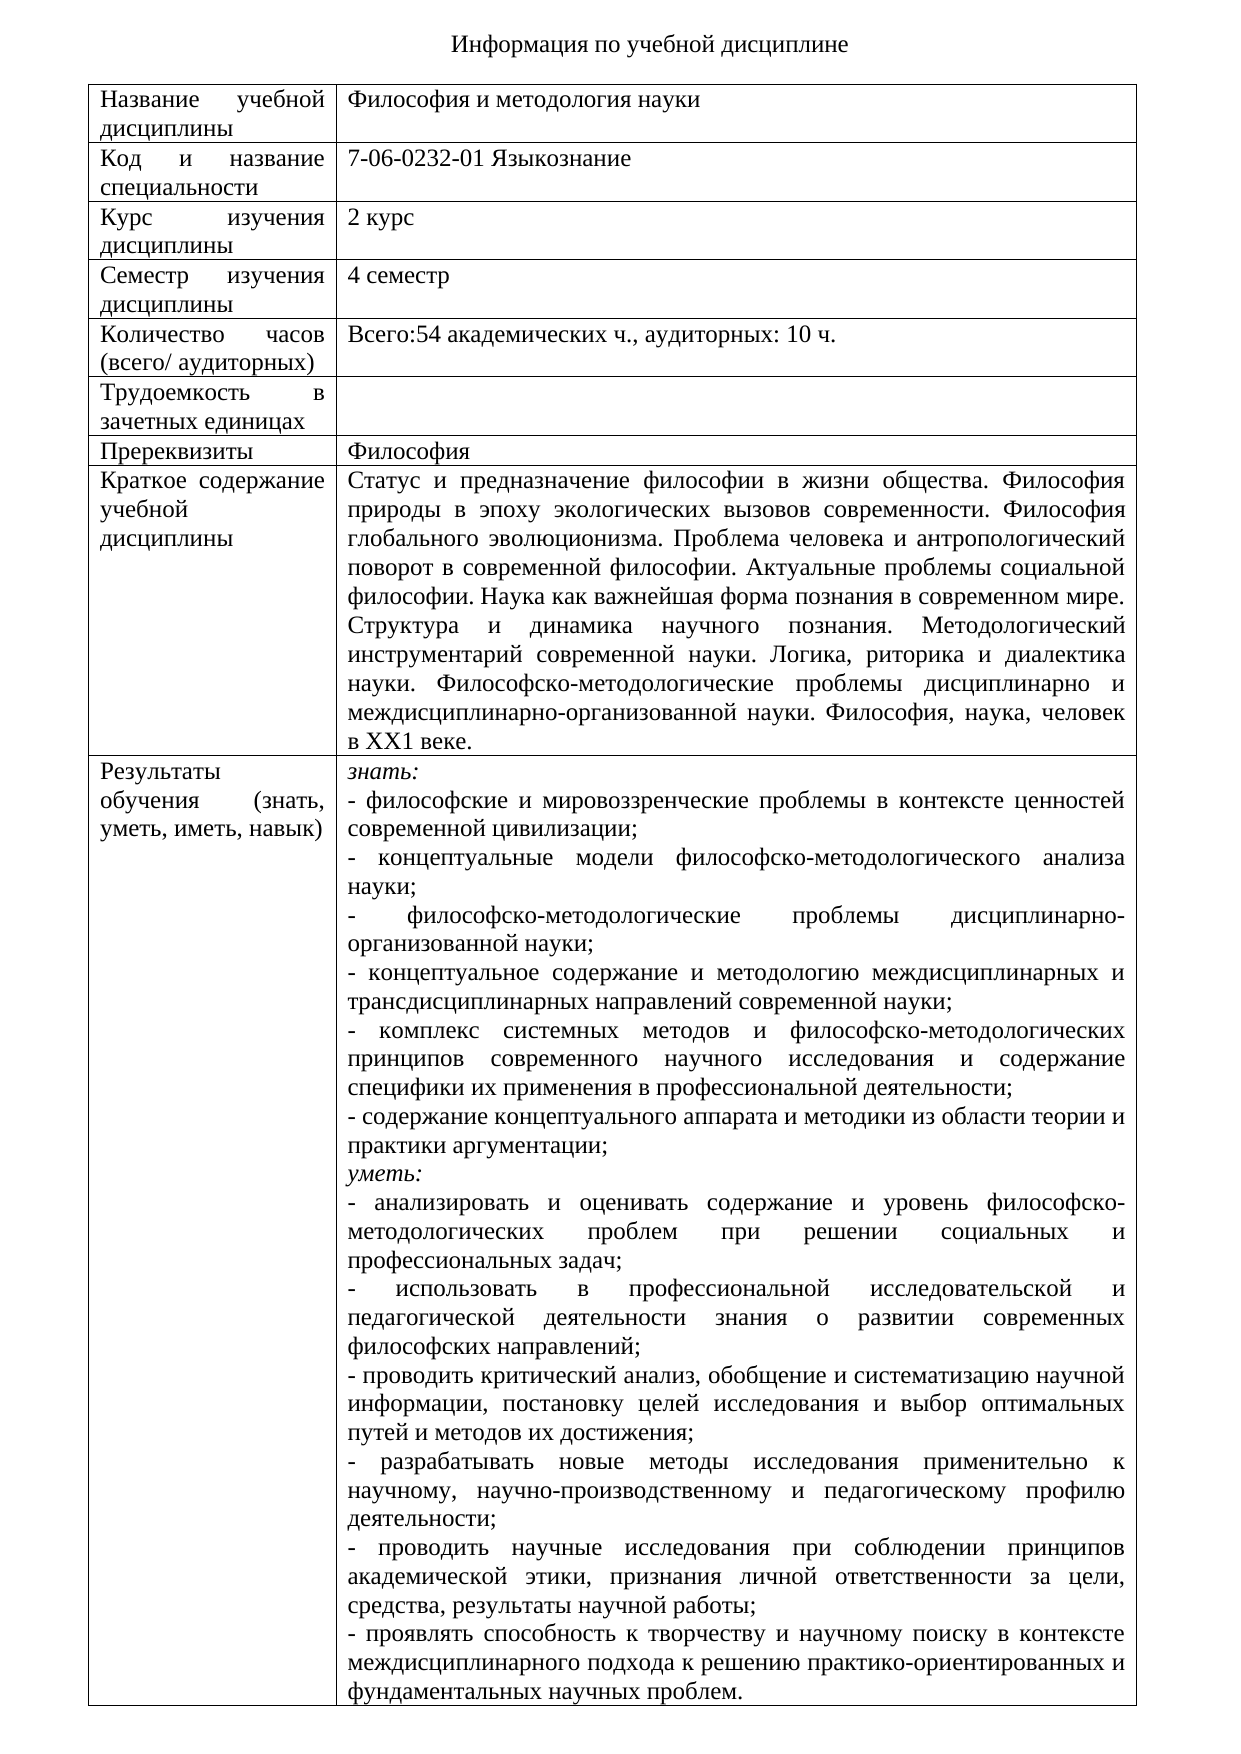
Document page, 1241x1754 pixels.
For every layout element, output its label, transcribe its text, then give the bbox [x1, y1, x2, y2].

table_cell знать: - философские и мировоззренческие проблемы в контексте ценностей современной цивилизации; - концептуальные модели философско-методологического анализа науки; - философско-методологические проблемы дисциплинарно- организованной науки; - концептуальное содержание и методологию междисциплинарных и трансдисциплинарных направлений современной науки; - комплекс системных методов и философско-методологических принципов современного научного исследования и содержание специфики их применения в профессиональной деятельности; - содержание концептуального аппарата и методики из области теории и практики аргументации; уметь: - анализировать и оценивать содержание и уровень философско- методологических проблем при решении социальных и профессиональных задач; - использовать в профессиональной исследовательской и педагогической деятельности знания о развитии современных философских направлений; - проводить критический анализ, обобщение и систематизацию научной информации, постановку целей исследования и выбор оптимальных путей и методов их достижения; - разрабатывать новые методы исследования применительно к научному, научно-производственному и педагогическому профилю деятельности; - проводить научные исследования при соблюдении принципов академической этики, признания личной ответственности за цели, средства, результаты научной работы; - проявлять способность к творчеству и научному поиску в контексте междисциплинарного подхода к решению практико-ориентированных и фундаментальных научных проблем. [337, 756, 1136, 1705]
table_cell 4 семестр [337, 260, 1136, 318]
table_cell Результаты обучения (знать, уметь, иметь, навык) [89, 756, 336, 1705]
table_header Название учебной дисциплины [89, 85, 336, 142]
table_cell 2 курс [337, 202, 1136, 259]
table_cell Всего:54 академических ч., аудиторных: 10 ч. [337, 319, 1136, 376]
table_cell Семестр изучения дисциплины [89, 260, 336, 318]
table_cell Курс изучения дисциплины [89, 202, 336, 259]
table_cell Трудоемкость в зачетных единицах [89, 377, 336, 435]
table_cell Пререквизиты [89, 436, 336, 464]
text Информация по учебной дисциплине [177, 29, 1122, 58]
table_cell [337, 377, 1136, 435]
table_header Философия и методология науки [337, 85, 1136, 142]
table_cell Код и название специальности [89, 143, 336, 201]
table_cell Статус и предназначение философии в жизни общества. Философия природы в эпоху экологических вызовов современности. Философия глобального эволюционизма. Проблема человека и антропологический поворот в современной философии. Актуальные проблемы социальной философии. Наука как важнейшая форма познания в современном мире. Структура и динамика научного познания. Методологический инструментарий современной науки. Логика, риторика и диалектика науки. Философско-методологические проблемы дисциплинарно и междисциплинарно-организованной науки. Философия, наука, человек в ХХ1 веке. [337, 466, 1136, 755]
table_cell Краткое содержание учебной дисциплины [89, 466, 336, 755]
table_cell Количество часов (всего/ аудиторных) [89, 319, 336, 376]
table_cell Философия [337, 436, 1136, 464]
table_cell 7-06-0232-01 Языкознание [337, 143, 1136, 201]
